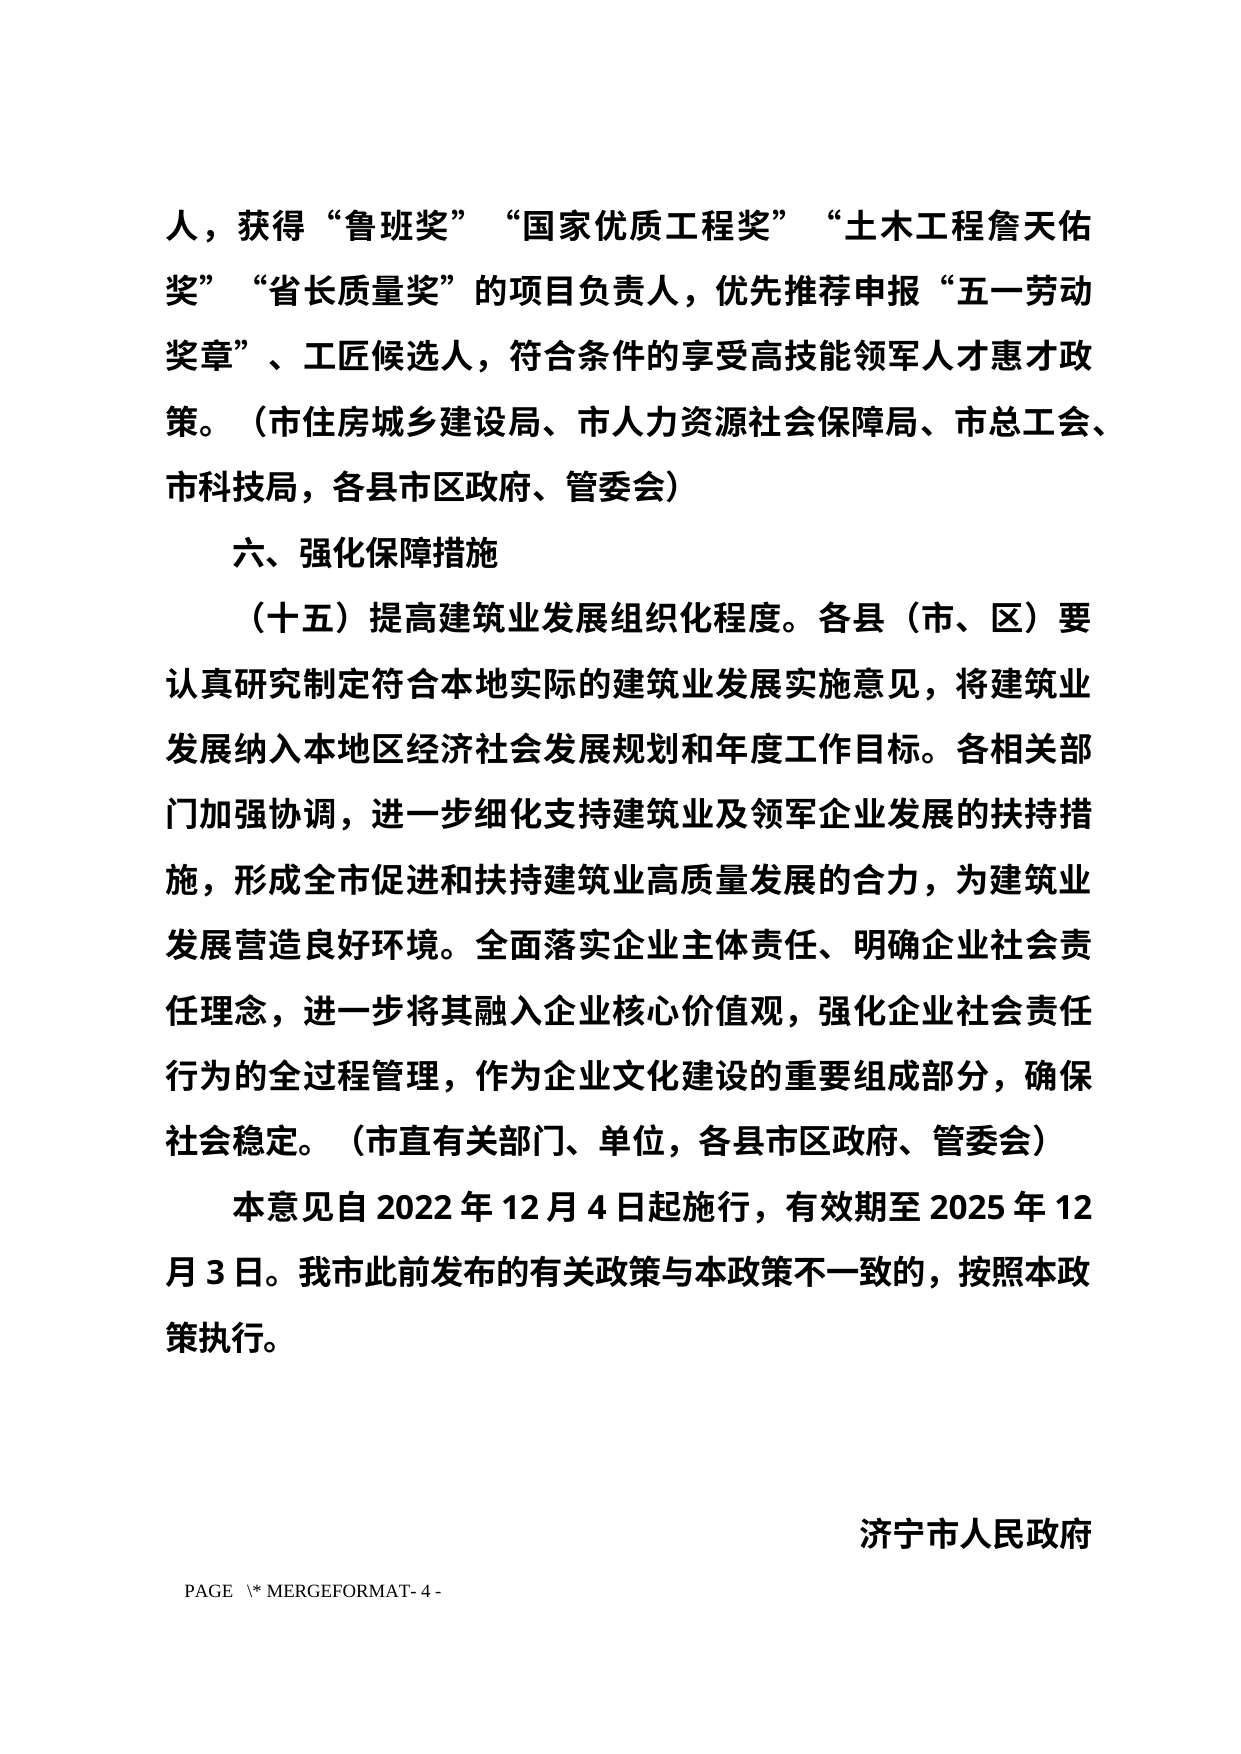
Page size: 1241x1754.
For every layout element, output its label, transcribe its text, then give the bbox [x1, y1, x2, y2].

text 本意见自2022年12月4日起施行，有效期至2025年12月3日。我市此前发布的有关政策与本政策不一致的，按照本政策执行。 [165, 1172, 1092, 1368]
text 六、强化保障措施 [165, 518, 1092, 583]
text （十五）提高建筑业发展组织化程度。各县（市、区）要认真研究制定符合本地实际的建筑业发展实施意见，将建筑业发展纳入本地区经济社会发展规划和年度工作目标。各相关部门加强协调，进一步细化支持建筑业及领军企业发展的扶持措施，形成全市促进和扶持建筑业高质量发展的合力，为建筑业发展营造良好环境。全面落实企业主体责任、明确企业社会责任理念，进一步将其融入企业核心价值观，强化企业社会责任行为的全过程管理，作为企业文化建设的重要组成部分，确保社会稳定。（市直有关部门、单位，各县市区政府、管委会） [165, 583, 1092, 1172]
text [165, 191, 1092, 518]
text 济宁市人民政府 [165, 1499, 1092, 1564]
